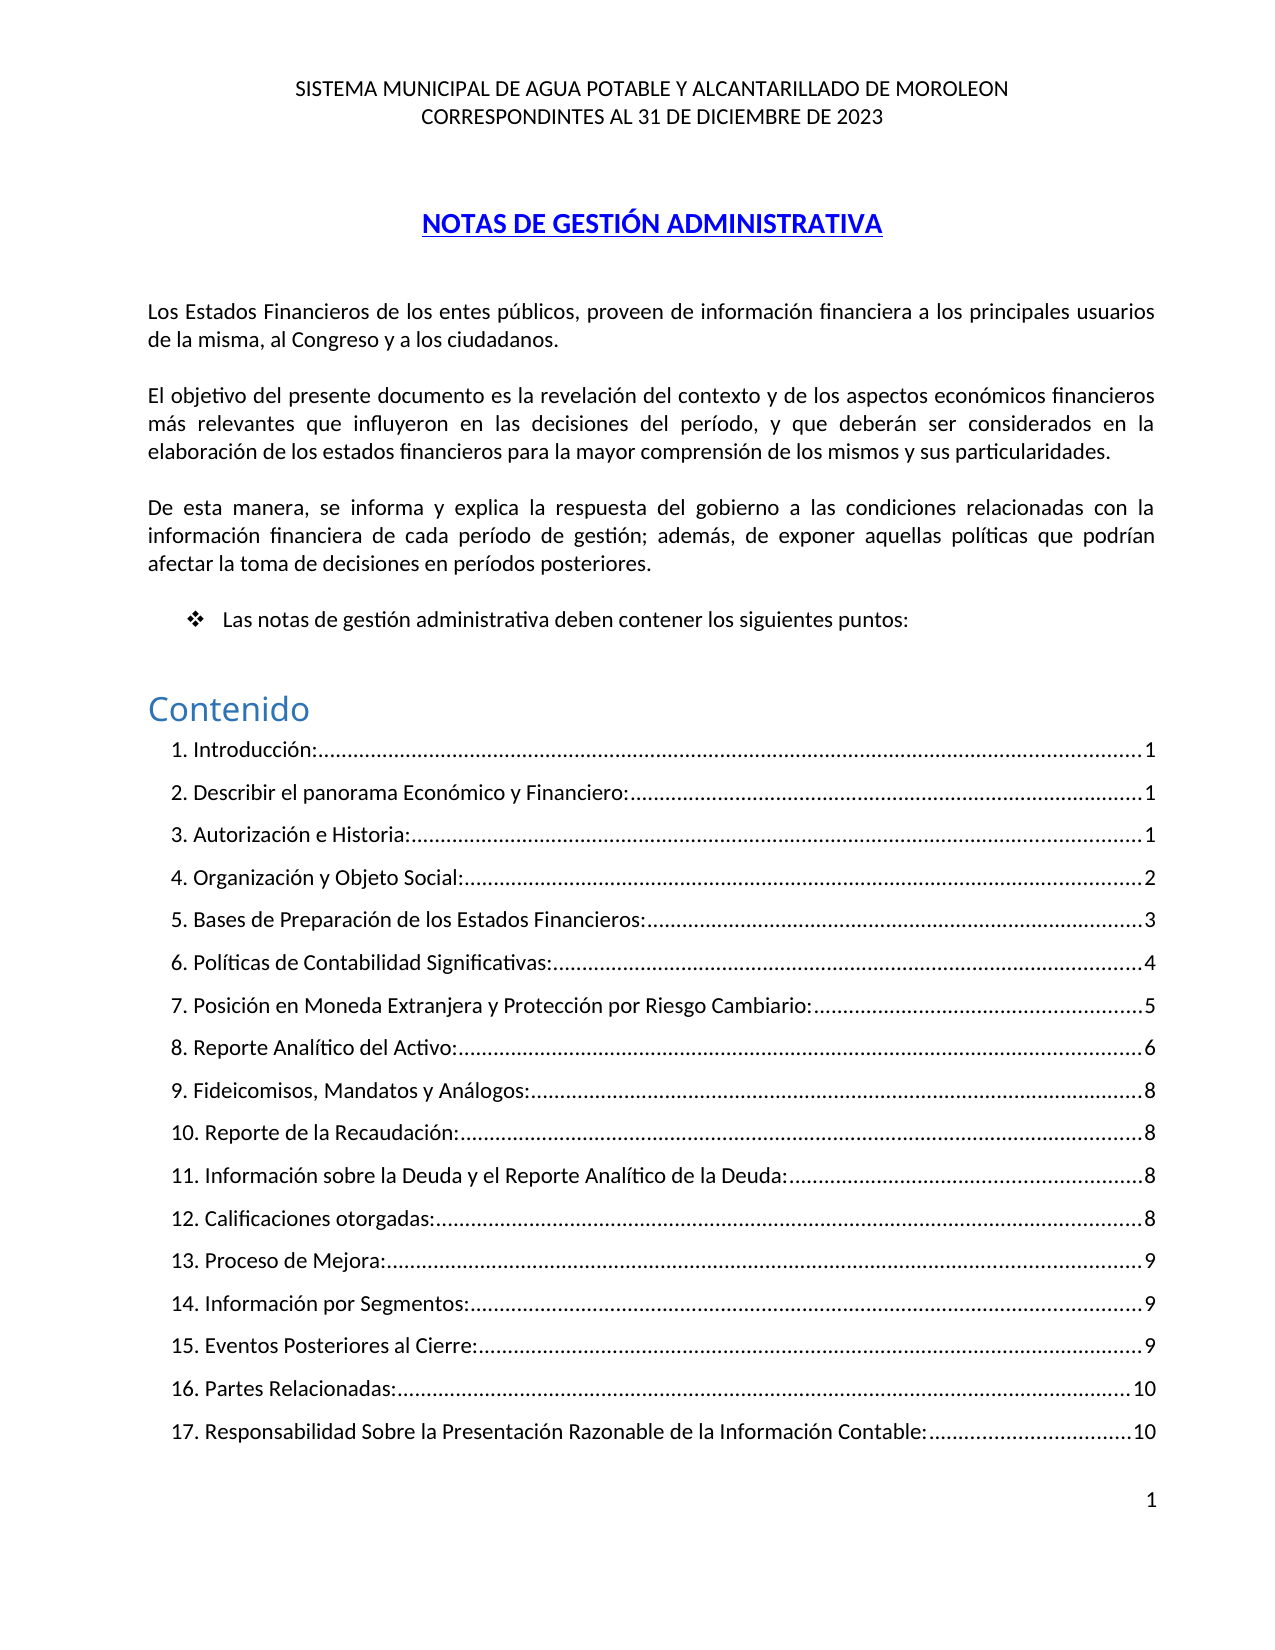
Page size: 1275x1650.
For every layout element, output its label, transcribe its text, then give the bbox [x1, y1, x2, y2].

text Los Estados Financieros de los entes públicos, proveen de información financiera a los principales usuarios de la misma, al Congreso y a los ciudadanos. [148, 297, 1157, 353]
text El objetivo del presente documento es la revelación del contexto y de los aspectos económicos financieros más relevantes que influyeron en las decisiones del período, y que deberán ser considerados en la elaboración de los estados financieros para la mayor comprensión de los mismos y sus particularidades. [148, 381, 1157, 465]
text De esta manera, se informa y explica la respuesta del gobierno a las condiciones relacionadas con la información financiera de cada período de gestión; además, de exponer aquellas políticas que podrían afectar la toma de decisiones en períodos posteriores. [148, 493, 1157, 577]
text NOTAS DE GESTIÓN ADMINISTRATIVA [148, 205, 1157, 241]
list Las notas de gestión administrativa deben contener los siguientes puntos: [185, 605, 1157, 633]
